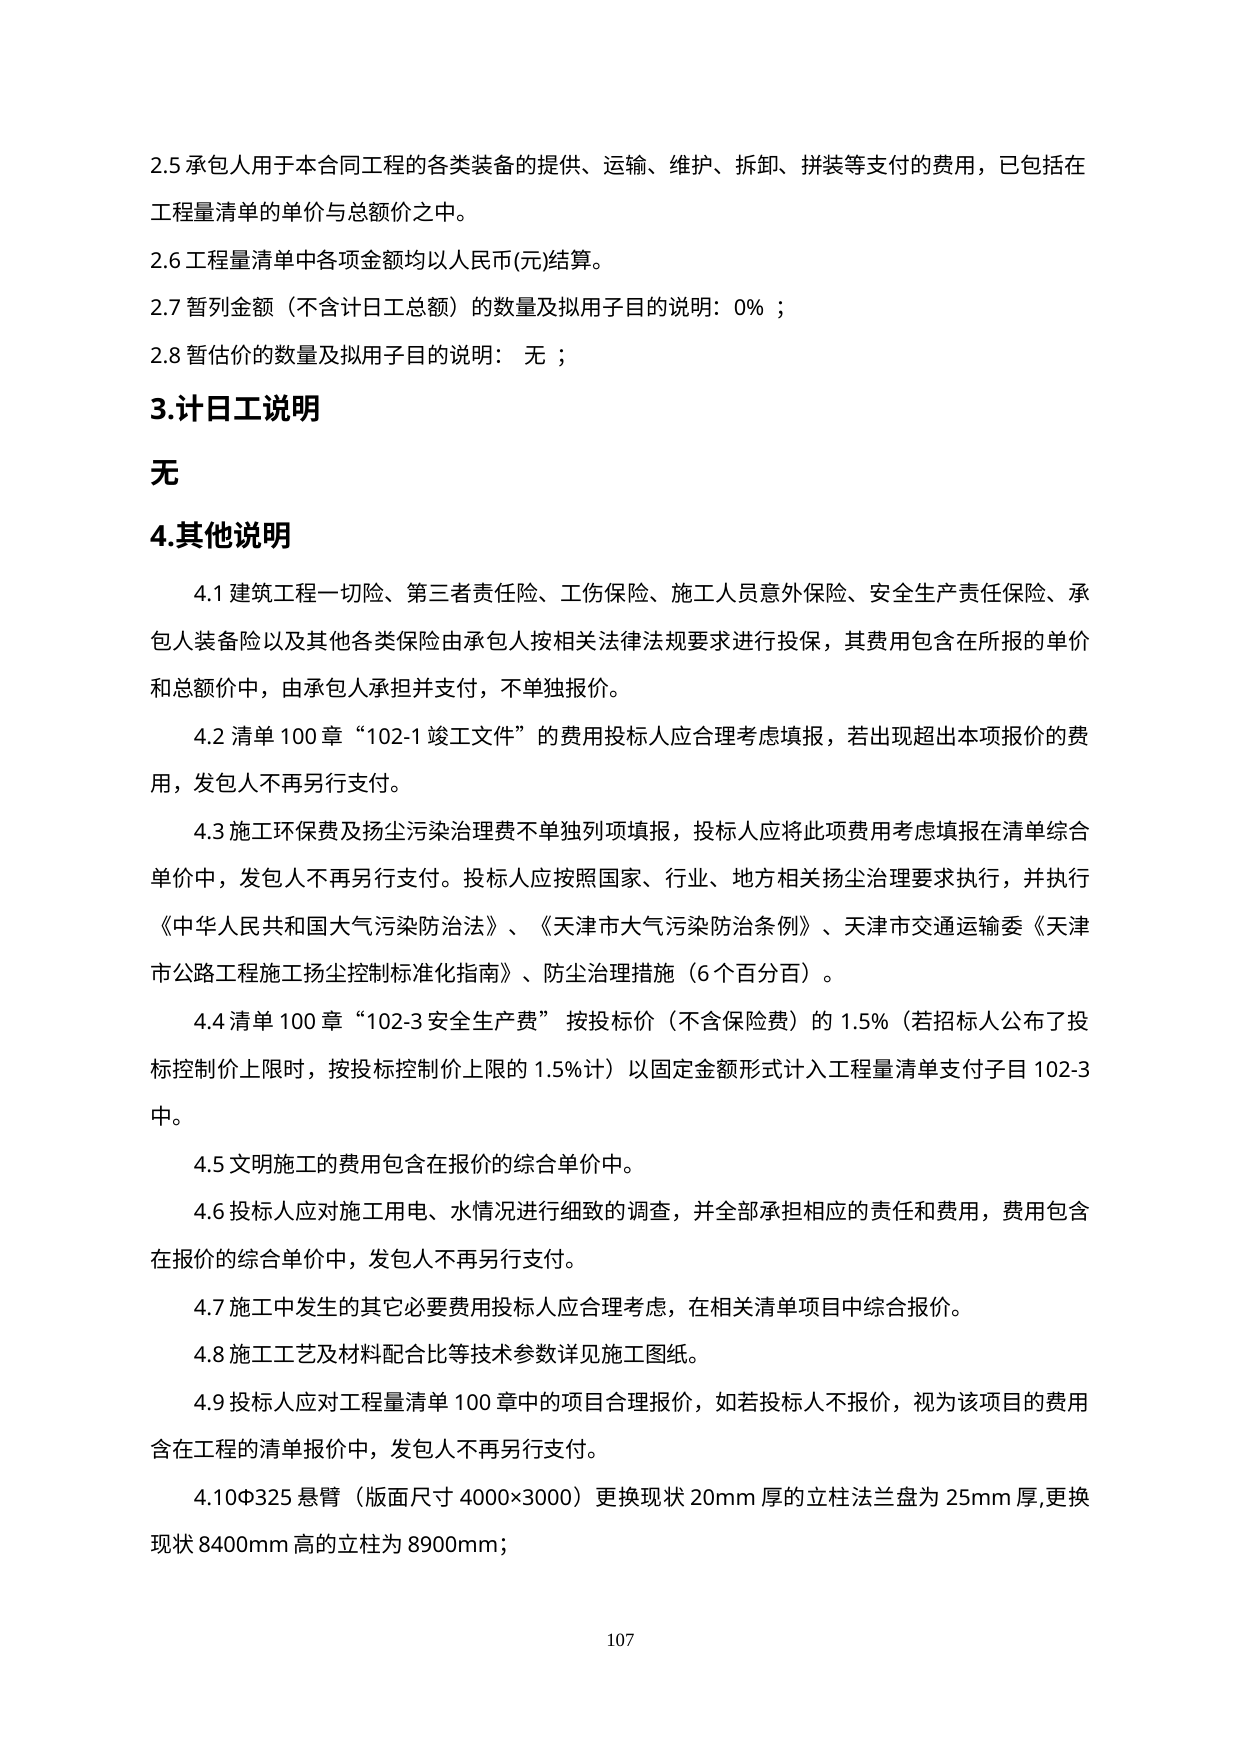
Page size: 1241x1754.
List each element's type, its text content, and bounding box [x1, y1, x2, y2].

text 4.6投标人应对施工用电、水情况进行细致的调查，并全部承担相应的责任和费用，费用包含在报价的综合单价中，发包人不再另行支付。 [150, 1194, 1090, 1274]
text 4.1建筑工程一切险、第三者责任险、工伤保险、施工人员意外保险、安全生产责任保险、承包人装备险以及其他各类保险由承包人按相关法律法规要求进行投保，其费用包含在所报的单价和总额价中，由承包人承担并支付，不单独报价。 [150, 576, 1090, 703]
text 2.5承包人用于本合同工程的各类装备的提供、运输、维护、拆卸、拼装等支付的费用，已包括在工程量清单的单价与总额价之中。 [150, 148, 1090, 227]
text 4.5文明施工的费用包含在报价的综合单价中。 [150, 1147, 1090, 1178]
text 4.4清单100章“102-3安全生产费” 按投标价（不含保险费）的1.5%（若招标人公布了投标控制价上限时，按投标控制价上限的1.5%计）以固定金额形式计入工程量清单支付子目102-3中。 [150, 1004, 1090, 1131]
text 4.8施工工艺及材料配合比等技术参数详见施工图纸。 [150, 1337, 1090, 1369]
text 2.7 暂列金额（不含计日工总额）的数量及拟用子目的说明：0% ； [150, 290, 1090, 322]
text 3.计日工说明 [150, 386, 1090, 428]
text 4.7施工中发生的其它必要费用投标人应合理考虑，在相关清单项目中综合报价。 [150, 1289, 1090, 1321]
text 无 [150, 449, 1090, 491]
text 2.6工程量清单中各项金额均以人民币(元)结算。 [150, 243, 1090, 274]
text 4.2 清单100章“102-1竣工文件”的费用投标人应合理考虑填报，若出现超出本项报价的费用，发包人不再另行支付。 [150, 719, 1090, 798]
text 2.8 暂估价的数量及拟用子目的说明： 无 ； [150, 338, 1090, 370]
text 4.3施工环保费及扬尘污染治理费不单独列项填报，投标人应将此项费用考虑填报在清单综合单价中，发包人不再另行支付。投标人应按照国家、行业、地方相关扬尘治理要求执行，并执行《中华人民共和国大气污染防治法》、《天津市大气污染防治条例》、天津市交通运输委《天津市公路工程施工扬尘控制标准化指南》、防尘治理措施（6个百分百）。 [150, 814, 1090, 988]
text 4.10Φ325悬臂（版面尺寸4000×3000）更换现状20mm厚的立柱法兰盘为25mm厚,更换现状8400mm高的立柱为8900mm； [150, 1480, 1090, 1559]
text 4.其他说明 [150, 513, 1090, 555]
text 4.9投标人应对工程量清单100章中的项目合理报价，如若投标人不报价，视为该项目的费用含在工程的清单报价中，发包人不再另行支付。 [150, 1385, 1090, 1464]
